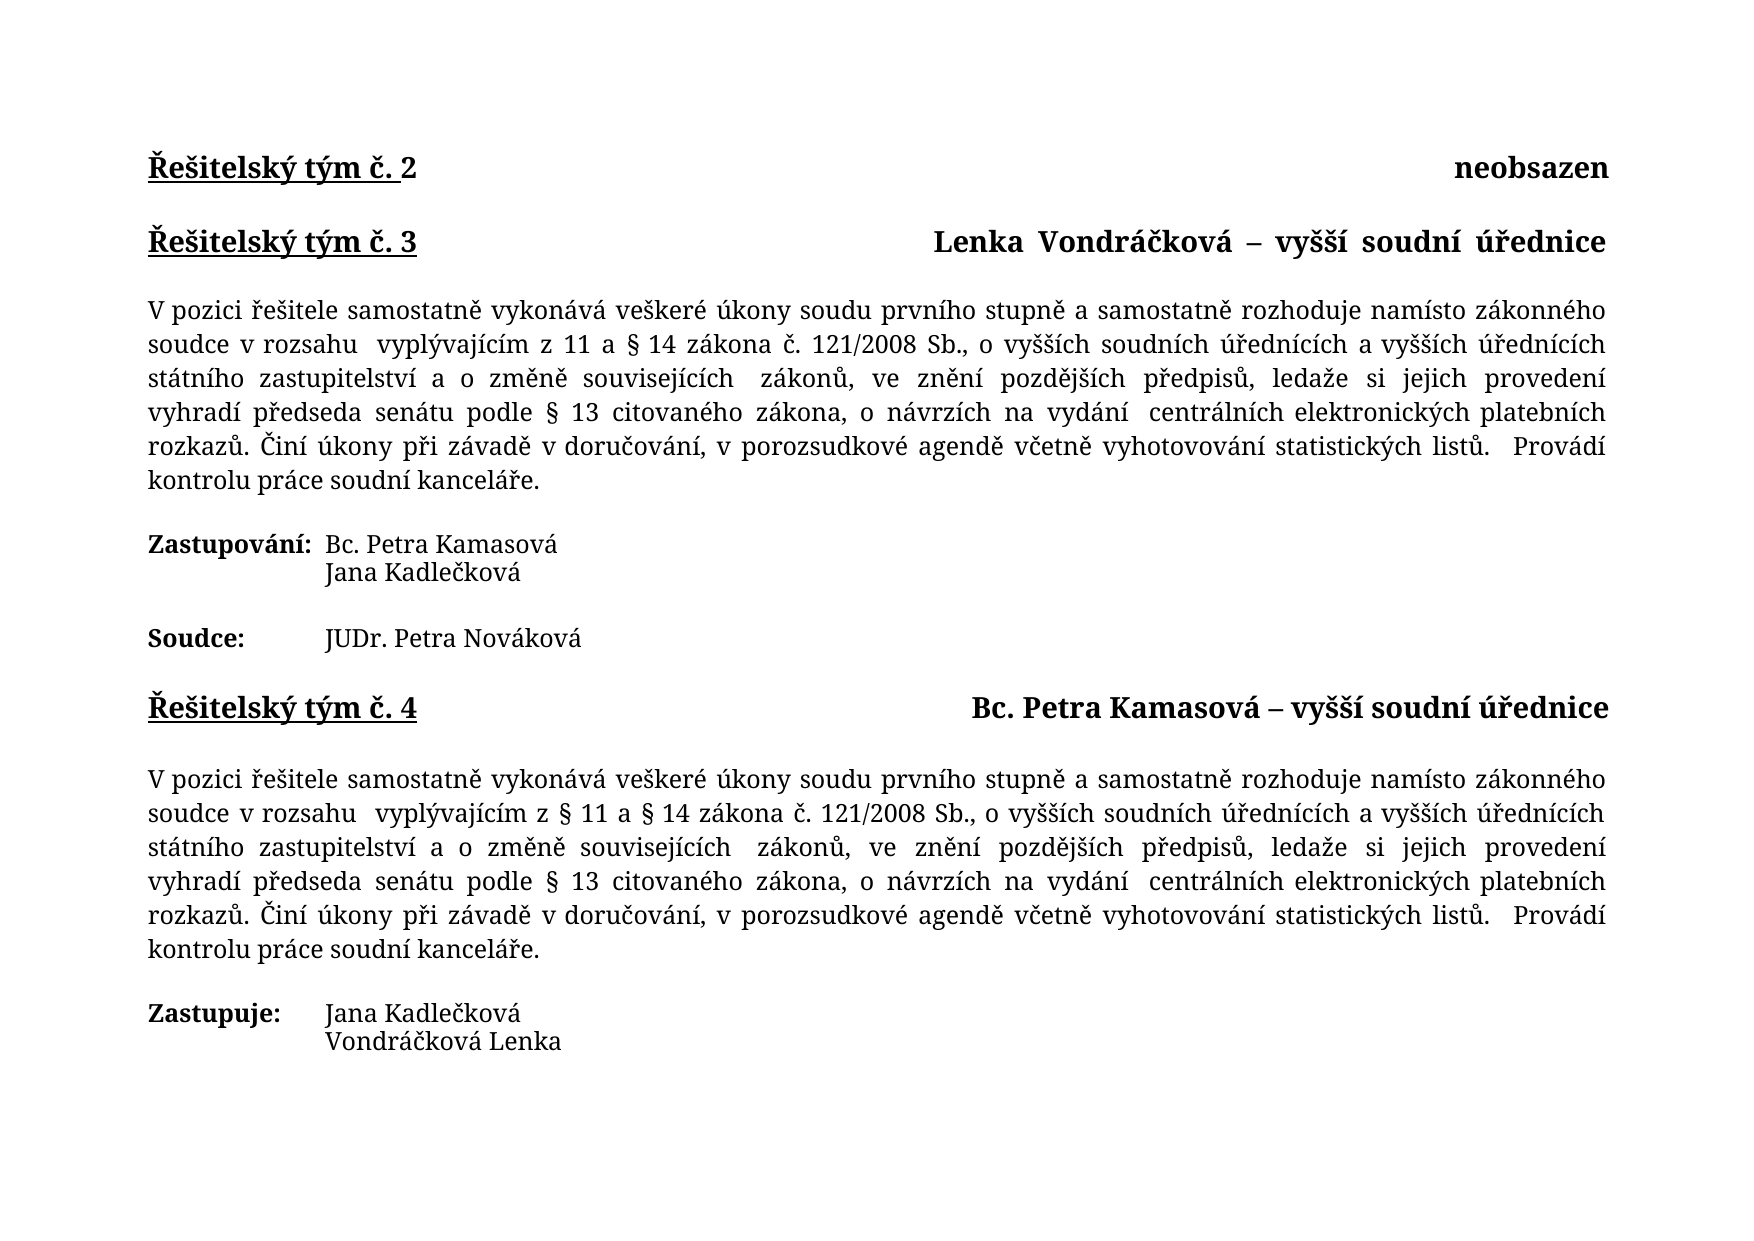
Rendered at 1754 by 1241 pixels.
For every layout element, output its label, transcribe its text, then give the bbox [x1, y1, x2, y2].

text Zastupuje: Jana Kadlečková [148, 1000, 1606, 1028]
subtitle Řešitelský tým č. 4 Bc. Petra Kamasová – vyšší soudní úřednice [148, 687, 1606, 727]
text Jana Kadlečková [148, 559, 1606, 587]
text Zastupování: Bc. Petra Kamasová [148, 531, 1606, 559]
text Soudce: JUDr. Petra Nováková [148, 621, 1606, 655]
text Vondráčková Lenka [148, 1028, 1606, 1056]
text V pozici řešitele samostatně vykonává veškeré úkony soudu prvního stupně a samostatně rozhoduje namísto zákonného soudce v rozsahu vyplývajícím z § 11 a § 14 zákona č. 121/2008 Sb., o vyšších soudních úřednících a vyšších úřednících státního zastupitelství a o změně souvisejících zákonů, ve znění pozdějších předpisů, ledaže si jejich provedení vyhradí předseda senátu podle § 13 citovaného zákona, o návrzích na vydání centrálních elektronických platebních rozkazů. Činí úkony při závadě v doručování, v porozsudkové agendě včetně vyhotovování statistických listů. Provádí kontrolu práce soudní kanceláře. [148, 761, 1606, 966]
text V pozici řešitele samostatně vykonává veškeré úkony soudu prvního stupně a samostatně rozhoduje namísto zákonného soudce v rozsahu vyplývajícím z 11 a § 14 zákona č. 121/2008 Sb., o vyšších soudních úřednících a vyšších úřednících státního zastupitelství a o změně souvisejících zákonů, ve znění pozdějších předpisů, ledaže si jejich provedení vyhradí předseda senátu podle § 13 citovaného zákona, o návrzích na vydání centrálních elektronických platebních rozkazů. Činí úkony při závadě v doručování, v porozsudkové agendě včetně vyhotovování statistických listů. Provádí kontrolu práce soudní kanceláře. [148, 292, 1606, 497]
subtitle Řešitelský tým č. 3 Lenka Vondráčková – vyšší soudní úřednice [148, 221, 1606, 261]
subtitle Řešitelský tým č. 2 neobsazen [148, 148, 1606, 187]
